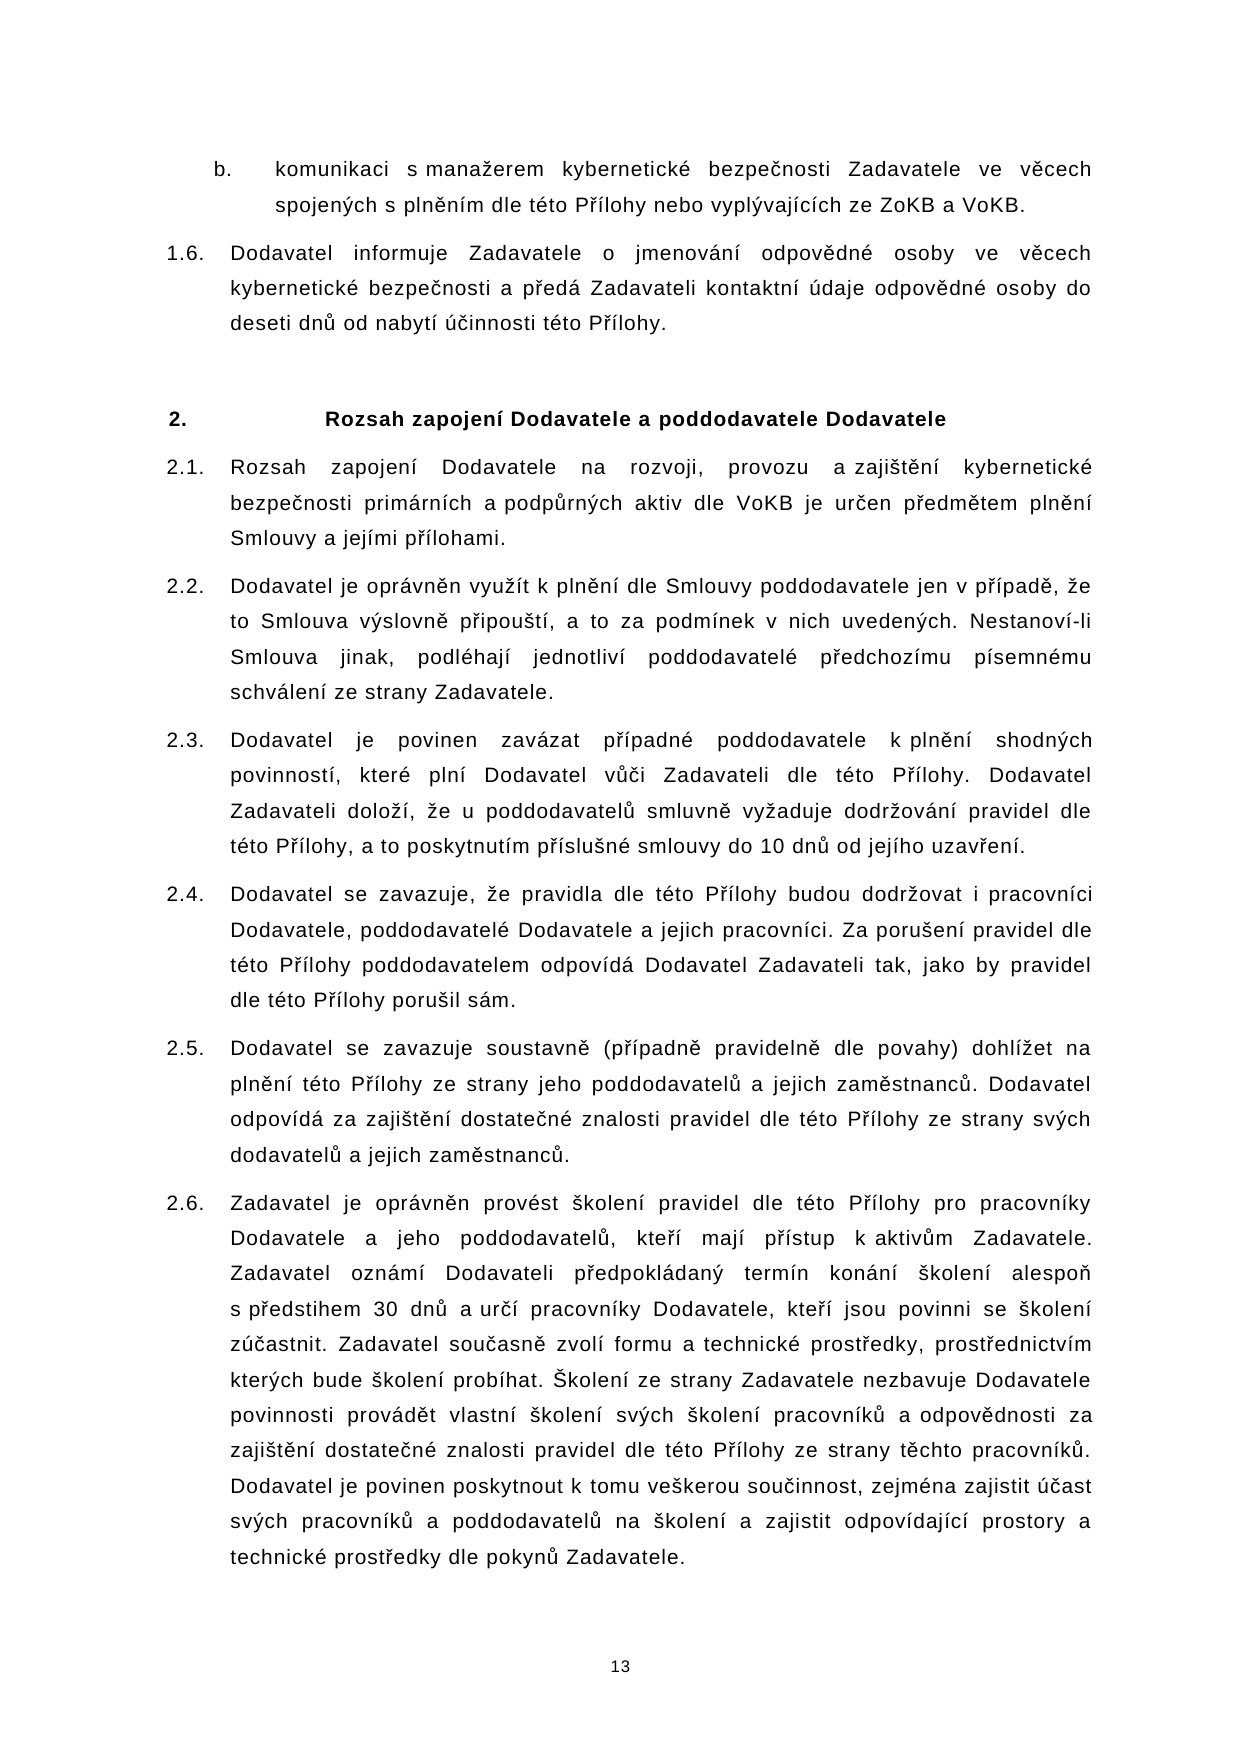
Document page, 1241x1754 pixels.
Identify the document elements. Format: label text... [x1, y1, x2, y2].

text Rozsah zapojení Dodavatele a poddodavatele Dodavatele [178, 398, 1092, 434]
list komunikaci s manažerem kybernetické bezpečnosti Zadavatele ve věcech spojených s plněním dle této Přílohy nebo vyplývajících ze ZoKB a VoKB. [223, 148, 1092, 219]
text Dodavatel je oprávněn využít k plnění dle Smlouvy poddodavatele jen v případě, že to Smlouva výslovně připouští, a to za podmínek v nich uvedených. Nestanoví-li Smlouva jinak, podléhají jednotliví poddodavatelé předchozímu písemnému schválení ze strany Zadavatele. [185, 565, 1092, 707]
text Dodavatel je povinen zavázat případné poddodavatele k plnění shodných povinností, které plní Dodavatel vůči Zadavateli dle této Přílohy. Dodavatel Zadavateli doloží, že u poddodavatelů smluvně vyžaduje dodržování pravidel dle této Přílohy, a to poskytnutím příslušné smlouvy do 10 dnů od jejího uzavření. [185, 719, 1092, 861]
text Rozsah zapojení Dodavatele na rozvoji, provozu a zajištění kybernetické bezpečnosti primárních a podpůrných aktiv dle VoKB je určen předmětem plnění Smlouvy a jejími přílohami. [185, 446, 1092, 552]
text Dodavatel informuje Zadavatele o jmenování odpovědné osoby ve věcech kybernetické bezpečnosti a předá Zadavateli kontaktní údaje odpovědné osoby do deseti dnů od nabytí účinnosti této Přílohy. [185, 232, 1092, 338]
text Dodavatel se zavazuje soustavně (případně pravidelně dle povahy) dohlížet na plnění této Přílohy ze strany jeho poddodavatelů a jejich zaměstnanců. Dodavatel odpovídá za zajištění dostatečné znalosti pravidel dle této Přílohy ze strany svých dodavatelů a jejich zaměstnanců. [185, 1027, 1092, 1169]
text Zadavatel je oprávněn provést školení pravidel dle této Přílohy pro pracovníky Dodavatele a jeho poddodavatelů, kteří mají přístup k aktivům Zadavatele. Zadavatel oznámí Dodavateli předpokládaný termín konání školení alespoň s předstihem 30 dnů a určí pracovníky Dodavatele, kteří jsou povinni se školení zúčastnit. Zadavatel současně zvolí formu a technické prostředky, prostřednictvím kterých bude školení probíhat. Školení ze strany Zadavatele nezbavuje Dodavatele povinnosti provádět vlastní školení svých školení pracovníků a odpovědnosti za zajištění dostatečné znalosti pravidel dle této Přílohy ze strany těchto pracovníků. Dodavatel je povinen poskytnout k tomu veškerou součinnost, zejména zajistit účast svých pracovníků a poddodavatelů na školení a zajistit odpovídající prostory a technické prostředky dle pokynů Zadavatele. [185, 1182, 1092, 1571]
text Dodavatel se zavazuje, že pravidla dle této Přílohy budou dodržovat i pracovníci Dodavatele, poddodavatelé Dodavatele a jejich pracovníci. Za porušení pravidel dle této Přílohy poddodavatelem odpovídá Dodavatel Zadavateli tak, jako by pravidel dle této Přílohy porušil sám. [185, 873, 1092, 1015]
